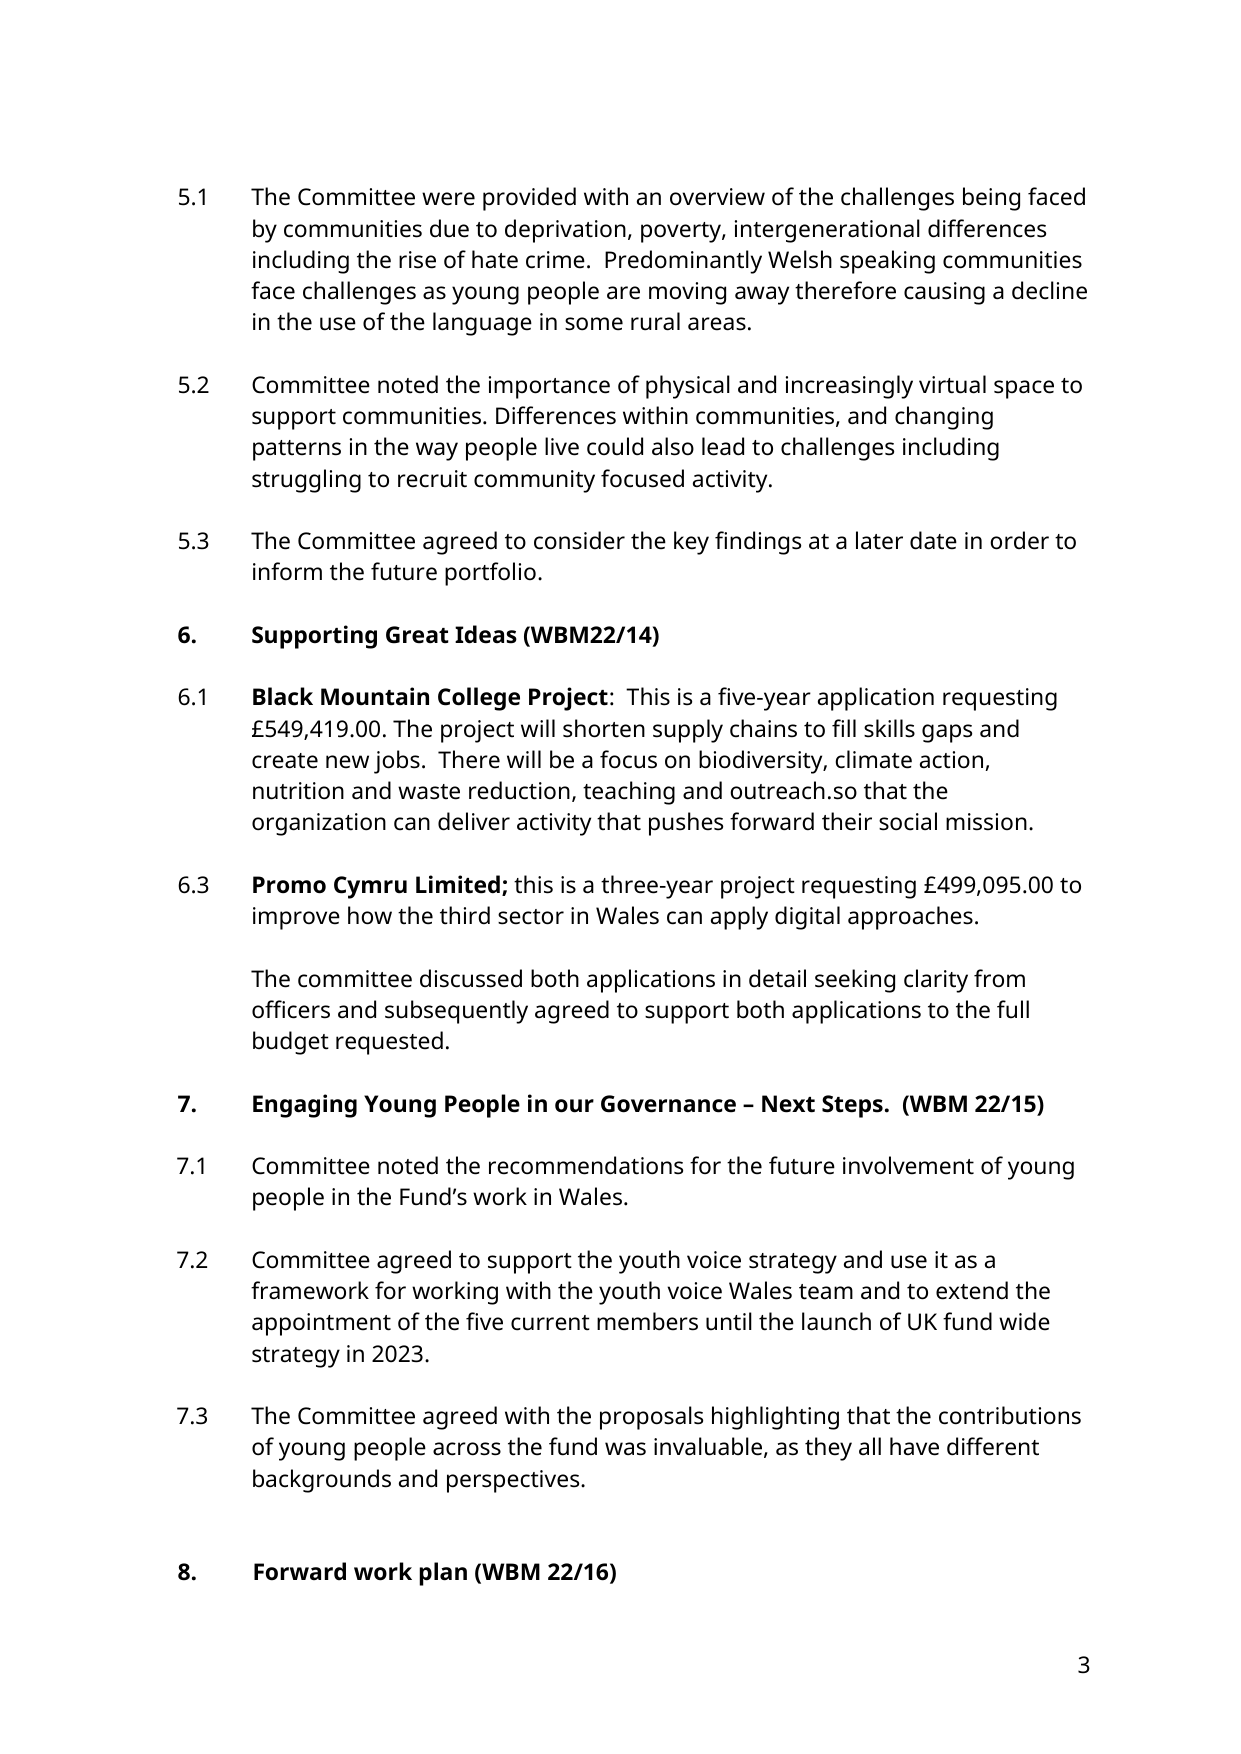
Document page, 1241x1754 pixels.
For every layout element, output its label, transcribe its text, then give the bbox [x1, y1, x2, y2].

list Supporting Great Ideas (WBM22/14) [177, 619, 1090, 650]
list 6.1 Black Mountain College Project: This is a five-year application requesting £549,419.00. The project will shorten supply chains to fill skills gaps and create new jobs. There will be a focus on biodiversity, climate action, nutrition and waste reduction, teaching and outreach.so that the organization can deliver activity that pushes forward their social mission. [177, 681, 1090, 837]
list Engaging Young People in our Governance – Next Steps. (WBM 22/15) [177, 1087, 1090, 1119]
list Committee noted the importance of physical and increasingly virtual space to support communities. Differences within communities, and changing patterns in the way people live could also lead to challenges including struggling to recruit community focused activity. [177, 369, 1090, 494]
list Committee noted the recommendations for the future involvement of young people in the Fund’s work in Wales. [176, 1150, 1090, 1212]
list Committee agreed to support the youth voice strategy and use it as a framework for working with the youth voice Wales team and to extend the appointment of the five current members until the launch of UK fund wide strategy in 2023. [176, 1244, 1090, 1369]
list The committee discussed both applications in detail seeking clarity from officers and subsequently agreed to support both applications to the full budget requested. [251, 962, 1090, 1056]
list Forward work plan (WBM 22/16) [177, 1556, 1090, 1587]
text 7.3 The Committee agreed with the proposals highlighting that the contributions of young people across the fund was invaluable, as they all have different backgrounds and perspectives. [176, 1400, 1090, 1494]
list 6.3 Promo Cymru Limited; this is a three-year project requesting £499,095.00 to improve how the third sector in Wales can apply digital approaches. [177, 869, 1090, 931]
list The Committee were provided with an overview of the challenges being faced by communities due to deprivation, poverty, intergenerational differences including the rise of hate crime. Predominantly Welsh speaking communities face challenges as young people are moving away therefore causing a decline in the use of the language in some rural areas. [177, 181, 1090, 337]
list The Committee agreed to consider the key findings at a later date in order to inform the future portfolio. [177, 525, 1090, 587]
